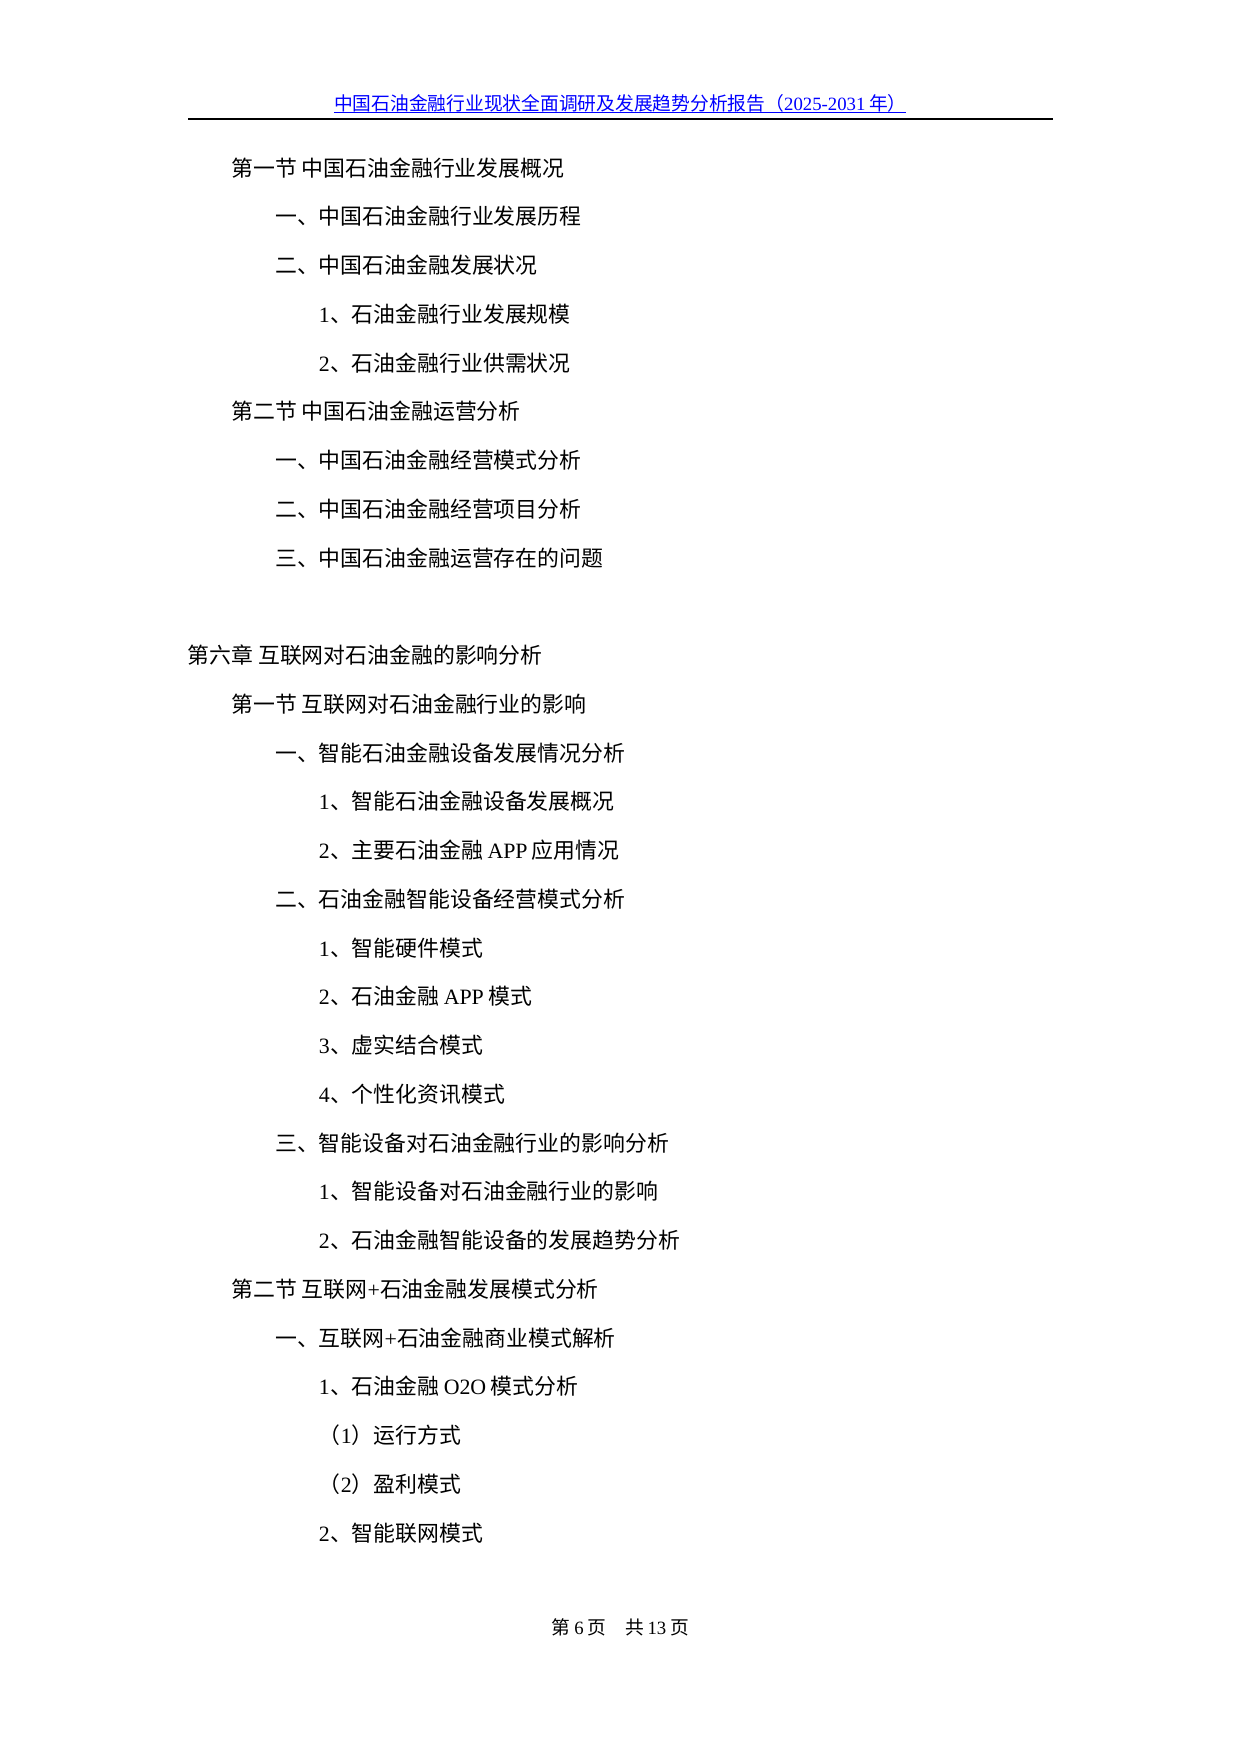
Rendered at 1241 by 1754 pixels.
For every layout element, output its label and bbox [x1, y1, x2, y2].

text [187, 150, 1053, 1548]
